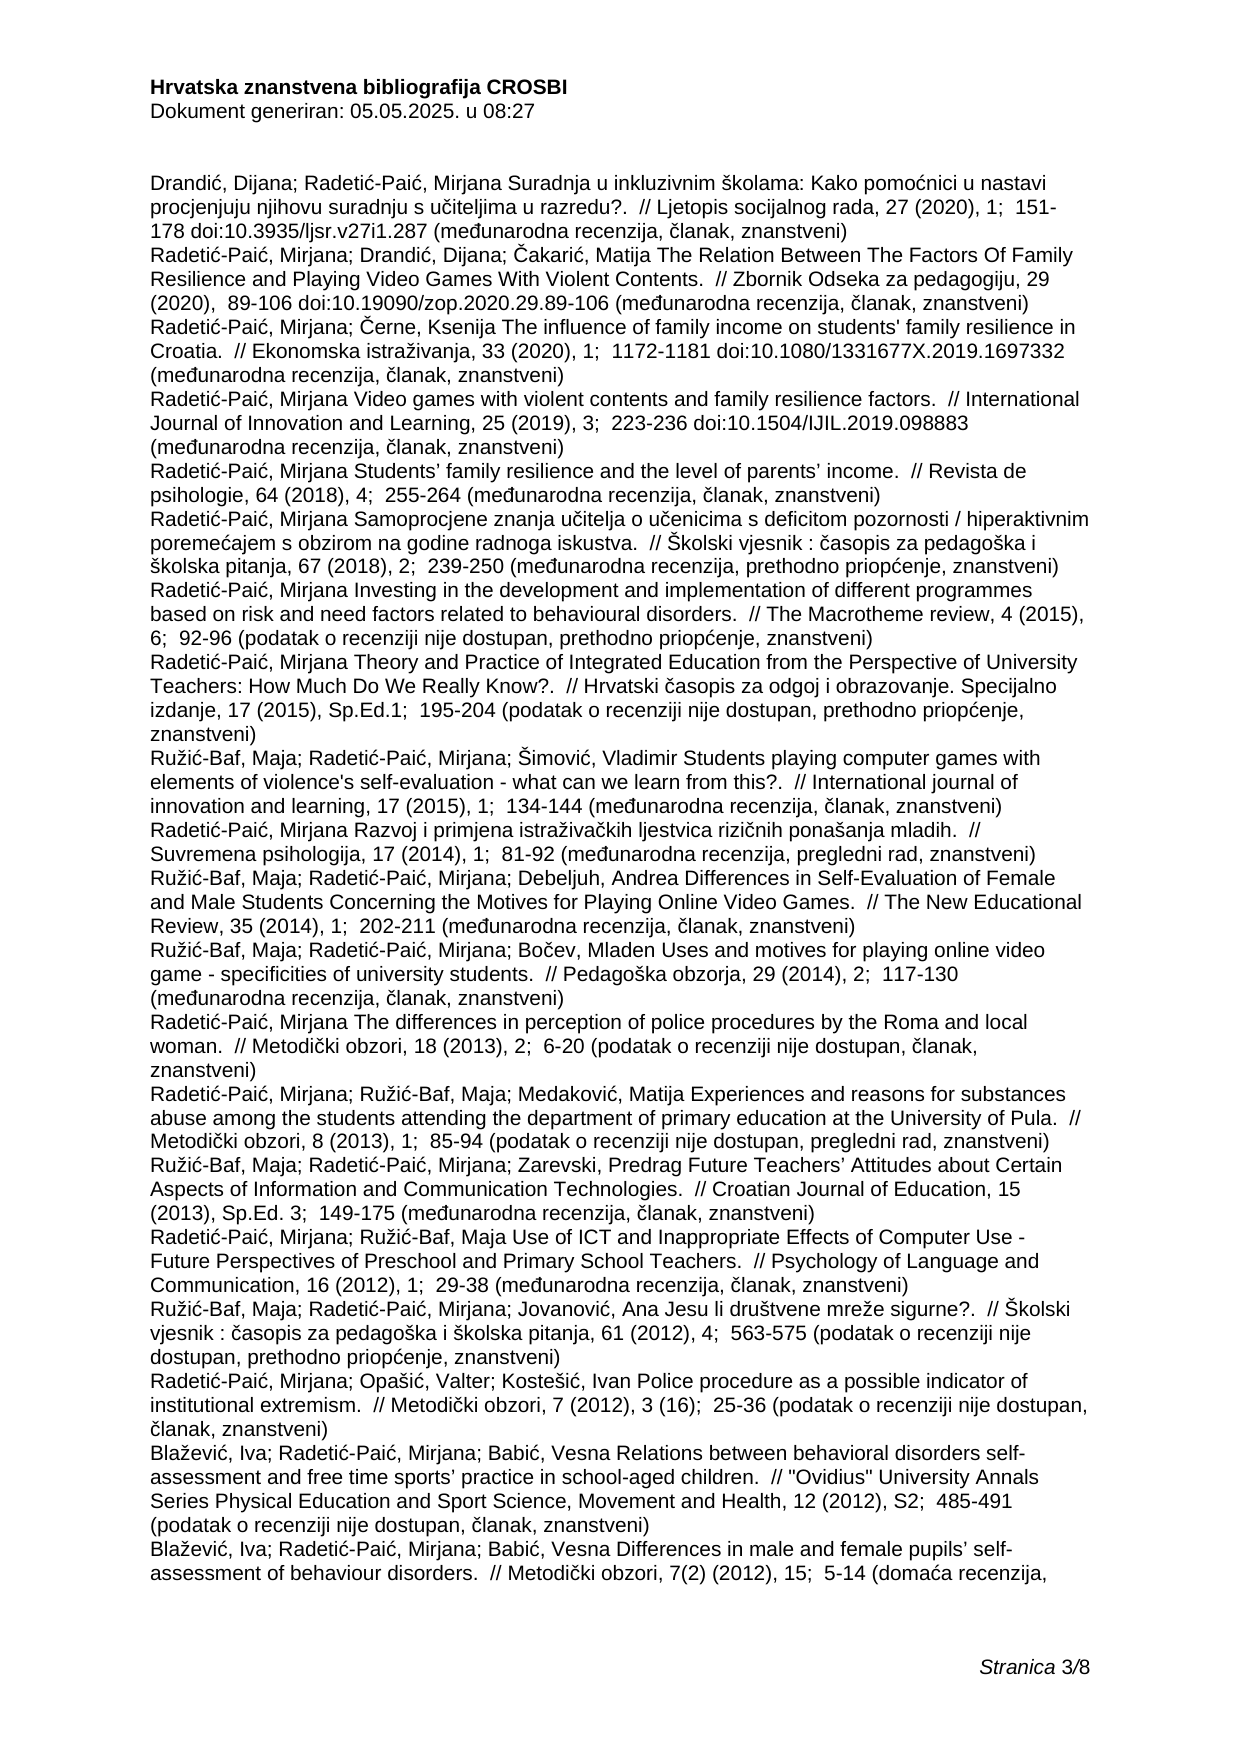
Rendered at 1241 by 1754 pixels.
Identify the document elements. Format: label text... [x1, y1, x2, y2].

text Radetić-Paić, Mirjana; Ružić-Baf, Maja [150, 1225, 1090, 1297]
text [150, 1441, 1090, 1537]
text Radetić-Paić, Mirjana [150, 578, 1090, 650]
text Radetić-Paić, Mirjana [150, 1009, 1090, 1081]
text Radetić-Paić, Mirjana; Černe, Ksenija [150, 315, 1090, 387]
text Radetić-Paić, Mirjana [150, 506, 1090, 578]
text Radetić-Paić, Mirjana; Opašić, Valter; Kostešić, Ivan [150, 1369, 1090, 1441]
text Radetić-Paić, Mirjana [150, 387, 1090, 458]
text Radetić-Paić, Mirjana [150, 818, 1090, 866]
text Radetić-Paić, Mirjana [150, 458, 1090, 506]
text Ružić-Baf, Maja; Radetić-Paić, Mirjana; Bočev, Mladen [150, 938, 1090, 1009]
text Ružić-Baf, Maja; Radetić-Paić, Mirjana; Jovanović, Ana [150, 1297, 1090, 1369]
text Ružić-Baf, Maja; Radetić-Paić, Mirjana; Šimović, Vladimir [150, 746, 1090, 818]
text Radetić-Paić, Mirjana; Drandić, Dijana; Čakarić, Matija [150, 243, 1090, 315]
text Radetić-Paić, Mirjana [150, 650, 1090, 746]
text Ružić-Baf, Maja; Radetić-Paić, Mirjana; Zarevski, Predrag [150, 1153, 1090, 1225]
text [150, 1537, 1090, 1584]
text Drandić, Dijana; Radetić-Paić, Mirjana [150, 171, 1090, 243]
text Radetić-Paić, Mirjana; Ružić-Baf, Maja; Medaković, Matija [150, 1081, 1090, 1153]
text Ružić-Baf, Maja; Radetić-Paić, Mirjana; Debeljuh, Andrea [150, 866, 1090, 938]
